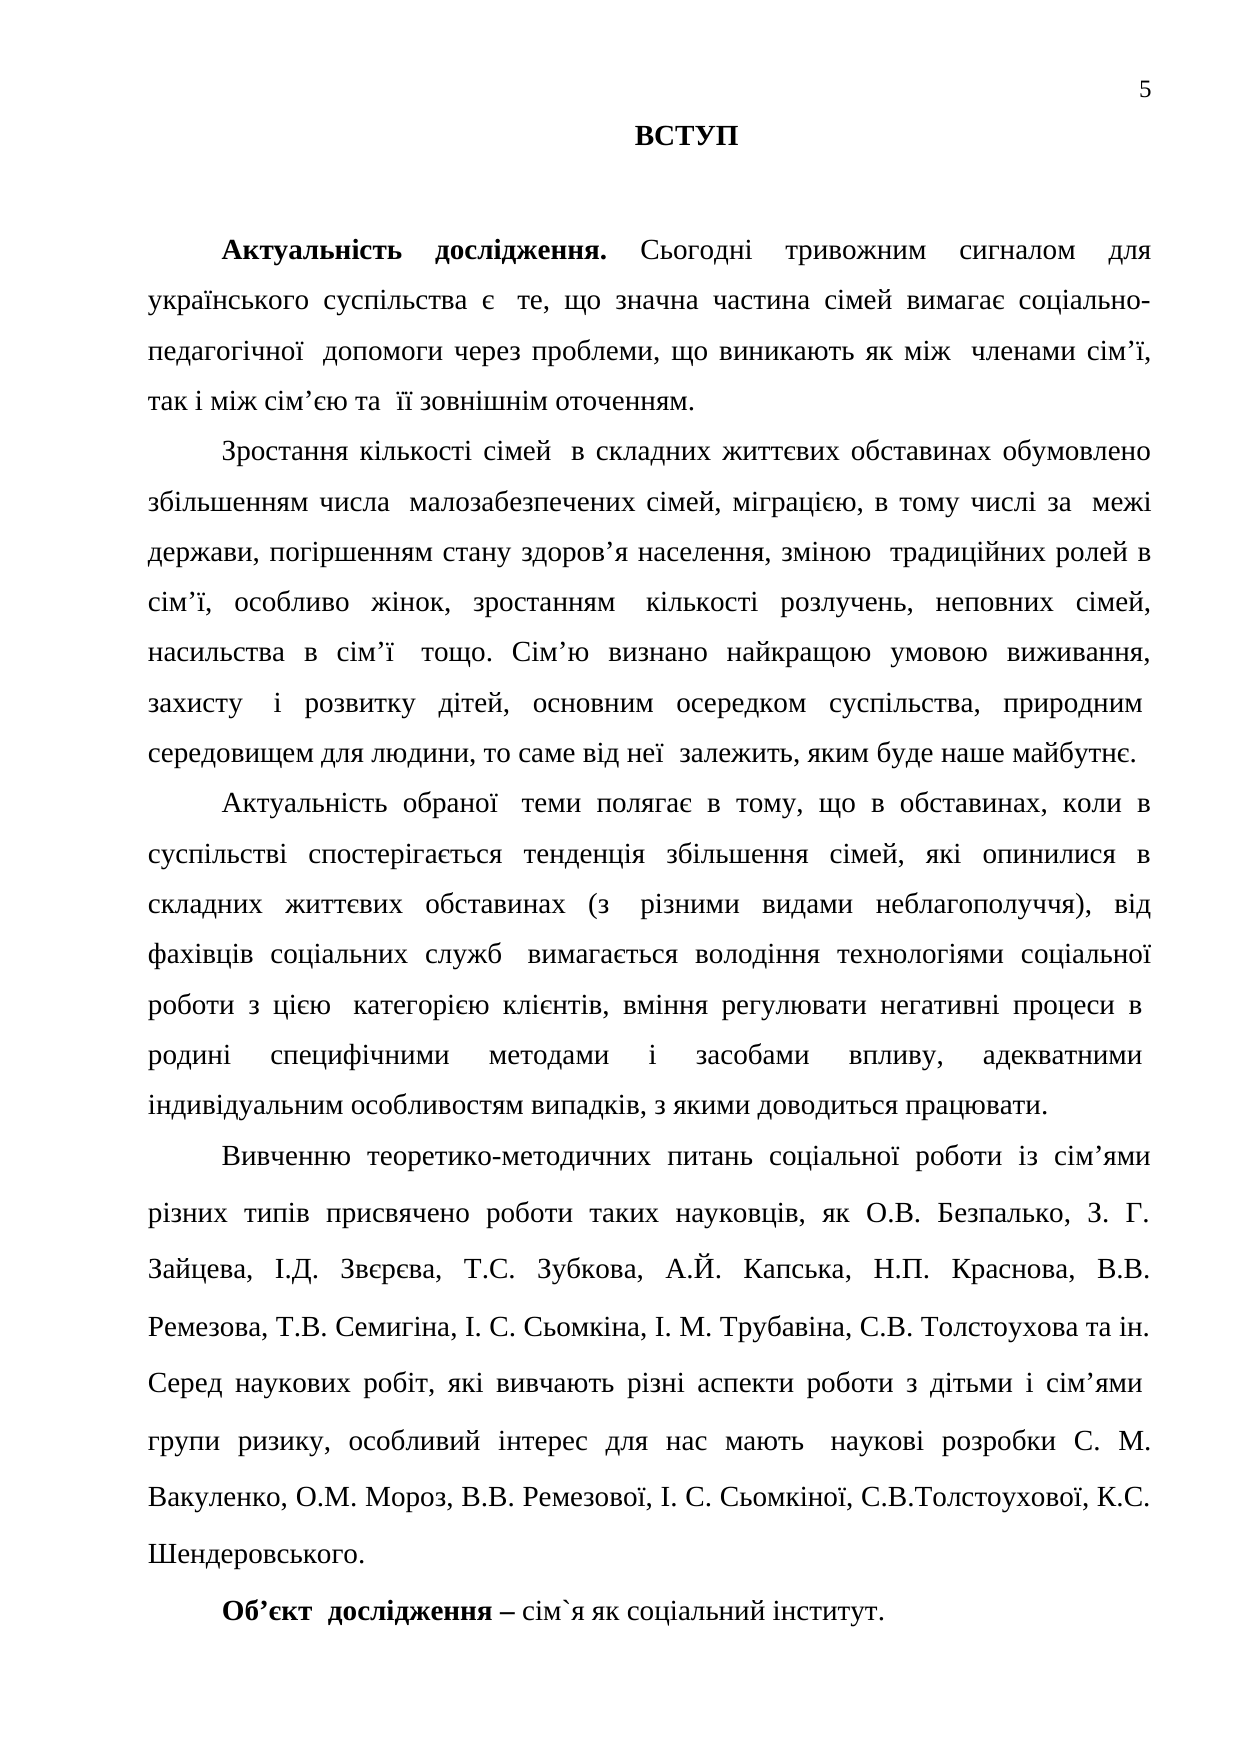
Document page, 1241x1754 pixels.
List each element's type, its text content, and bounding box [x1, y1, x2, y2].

text Об’єктї дослідження – сім`я як соціальний інститут. [148, 1593, 1152, 1627]
text ВСТУП [148, 118, 1152, 152]
text Актуальність обраноїї теми полягає в тому, що в обставинах, коли в суспільстві спостерігається тенденція збільшення сімей, які опинилися в складних життєвих обставинах (зї різними видами неблагополуччя), від фахівців соціальних службї вимагається володіння технологіями соціальної роботи з цієюї категорією клієнтів, вміння регулювати негативні процеси вї родині специфічними методами і засобами впливу, адекватнимиї індивідуальним особливостям випадків, з якими доводиться працювати. [148, 786, 1152, 1121]
text Актуальність дослідження. Сьогодні тривожним сигналом для українського суспільства єї те, що значна частина сімей вимагає соціально-педагогічноїї допомоги через проблеми, що виникають як міжї членами сім’ї, так і між сім’єю таї її зовнішнім оточенням. [148, 232, 1152, 417]
text Зростання кількості сімейї в складних життєвих обставинах обумовлено збільшенням числаї малозабезпечених сімей, міграцією, в тому числі заї межі держави, погіршенням стану здоров’я населення, зміноюї традиційних ролей в сім’ї, особливо жінок, зростаннямї кількості розлучень, неповних сімей, насильства в сім’її тощо. Сім’ю визнано найкращою умовою виживання, захистуї і розвитку дітей, основним осередком суспільства, природнимї середовищем для людини, то саме від неїї залежить, яким буде наше майбутнє. [148, 433, 1152, 769]
text Вивченню теоретико-методичних питань соціальної роботи із сім’ями різних типів присвячено роботи таких науковців, як О.В. Безпалько, З. Г. Зайцева, І.Д. Звєрєва, Т.С. Зубкова, А.Й. Капська, Н.П. Краснова, В.В. Ремезова, Т.В. Семигіна, І. С. Сьомкіна, І. М. Трубавіна, С.В. Толстоухова та ін. Серед наукових робіт, які вивчають різні аспекти роботи з дітьми і сім’ямиї групи ризику, особливий інтерес для нас маютьї наукові розробки С. М. Вакуленко, О.М. Мороз, В.В. Ремезової, І. С. Сьомкіної, С.В.Толстоухової, К.С. Шендеровського. [148, 1138, 1152, 1570]
